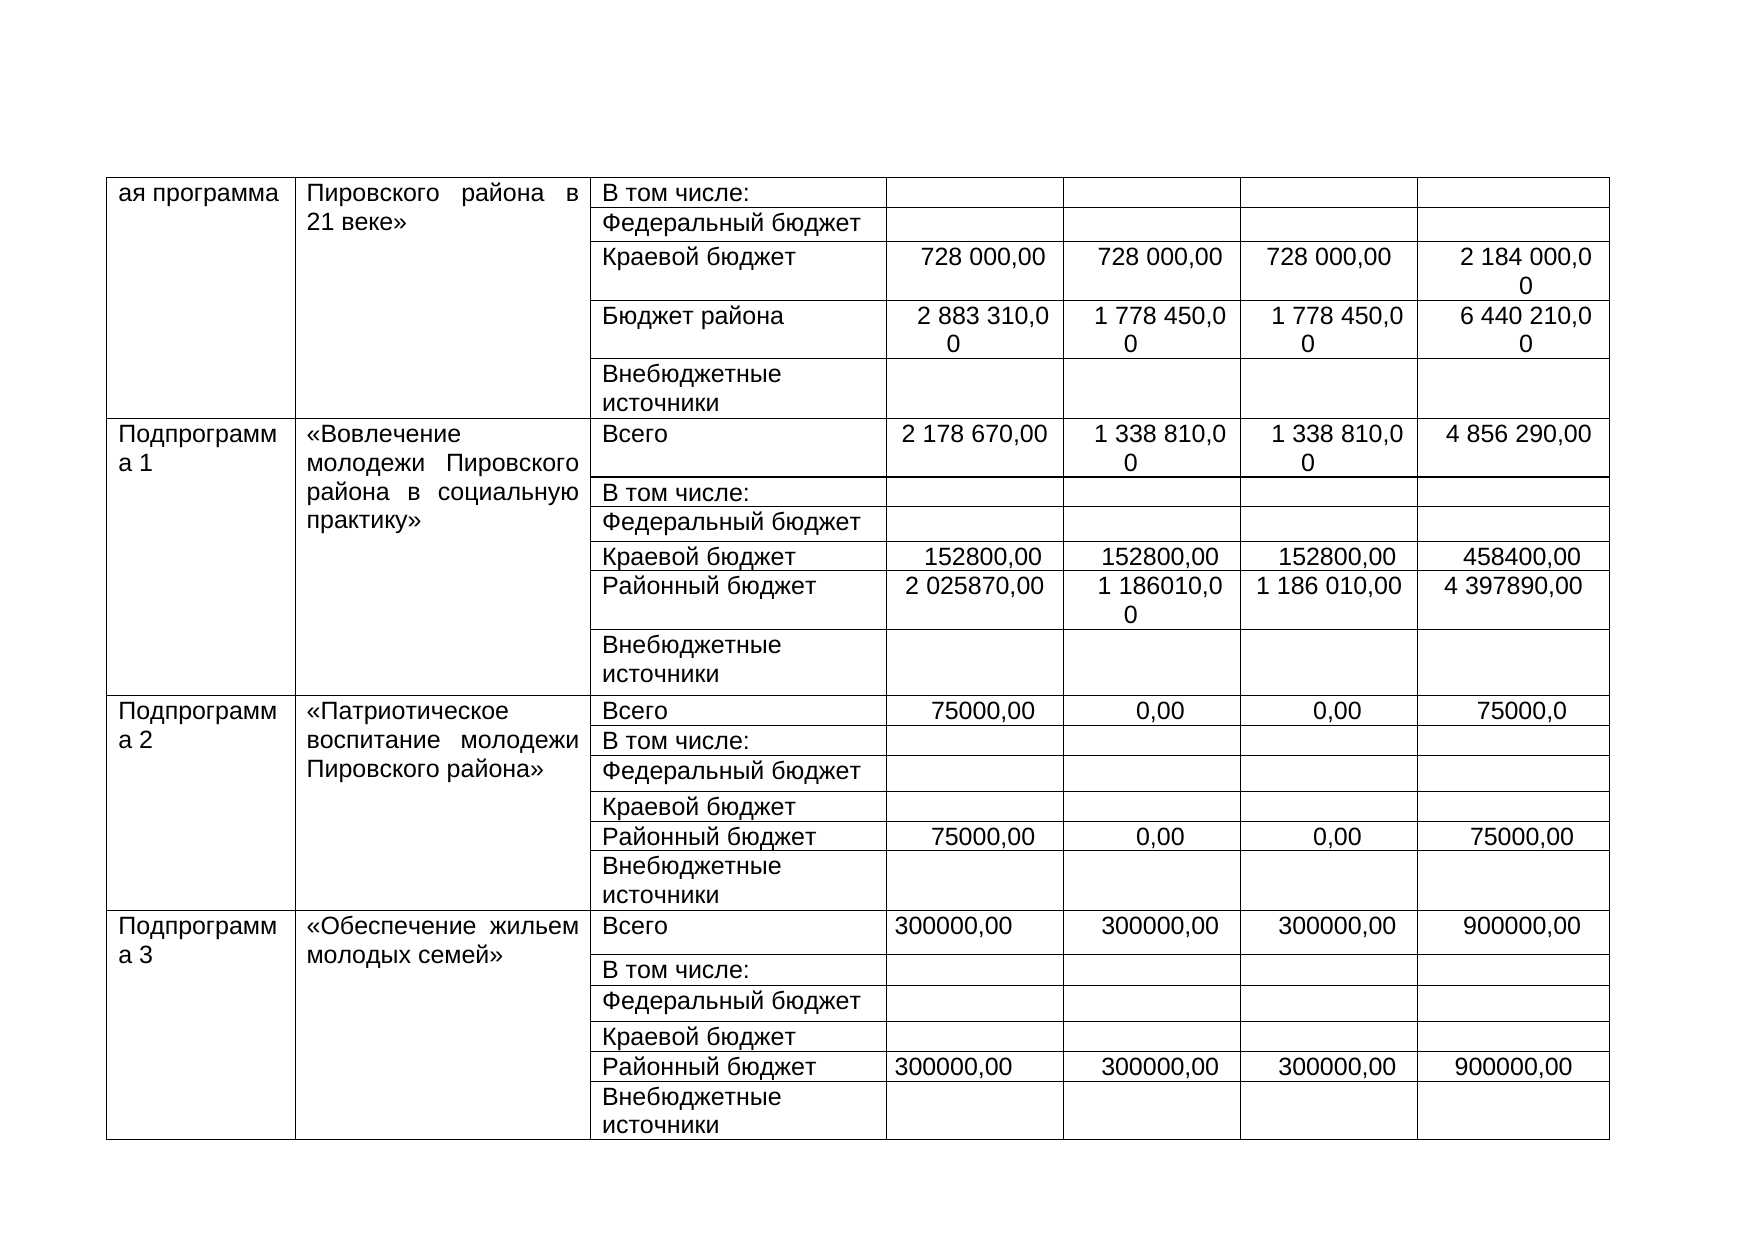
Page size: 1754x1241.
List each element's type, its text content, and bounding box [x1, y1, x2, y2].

table_cell 300000,00 [1241, 1052, 1417, 1081]
table_cell 1 778 450,00 [1064, 301, 1240, 358]
table_cell [887, 359, 1063, 418]
table_cell [887, 986, 1063, 1021]
table_cell [1241, 630, 1417, 695]
table_cell [887, 756, 1063, 791]
table_cell [1064, 986, 1240, 1021]
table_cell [107, 178, 295, 418]
table_cell [1418, 478, 1442, 506]
table_cell Внебюджетные источники [591, 1082, 886, 1139]
table_cell [1466, 792, 1609, 821]
table_cell [1442, 359, 1609, 418]
table_cell [1418, 630, 1466, 695]
table_cell [1466, 955, 1609, 984]
table_cell Всего [591, 419, 886, 476]
table_cell Федеральный бюджет [591, 208, 886, 241]
table_cell [1241, 851, 1417, 910]
table_cell [1466, 756, 1609, 791]
table_cell 0,00 [1241, 822, 1417, 850]
table_cell [1418, 208, 1442, 241]
table_cell [887, 208, 1063, 241]
table_cell Внебюджетные источники [591, 851, 886, 910]
table_cell [1064, 359, 1240, 418]
table_cell 0,00 [1064, 822, 1240, 850]
table_cell В том числе: [591, 955, 886, 984]
table_cell [1466, 726, 1609, 755]
table_cell 728 000,00 [1064, 242, 1240, 299]
table_cell 728 000,00 [1241, 242, 1417, 299]
table_cell [1064, 726, 1240, 755]
table_cell [1418, 242, 1442, 299]
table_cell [296, 178, 590, 418]
table_cell [1241, 756, 1417, 791]
table_cell Подпрограмма 2 [107, 696, 295, 910]
table_cell 1 338 810,00 [1064, 419, 1240, 476]
table_cell 4 856 290,00 [1418, 419, 1609, 476]
table_cell [1064, 208, 1240, 241]
table_cell 6 440 210,00 [1442, 301, 1609, 358]
table_cell [1064, 851, 1240, 910]
table_cell [1442, 507, 1609, 541]
table_cell [1064, 1022, 1240, 1051]
table_cell 1 186 010,00 [1241, 571, 1417, 629]
table_cell [1064, 1082, 1240, 1139]
table_cell 300000,00 [1064, 1052, 1240, 1081]
table_cell [887, 726, 1063, 755]
table_cell 900000,00 [1418, 1052, 1609, 1081]
table_cell «Обеспечение жильем молодых семей» [296, 911, 590, 1139]
table_cell [1418, 301, 1442, 358]
table_cell В том числе: [591, 478, 886, 506]
table_cell 2 025870,00 [887, 571, 1063, 629]
table_cell [1241, 478, 1417, 506]
table_cell Краевой бюджет [591, 792, 886, 821]
table_cell 458400,00 [1418, 542, 1609, 570]
table_cell [1466, 630, 1609, 695]
table_cell Федеральный бюджет [591, 756, 886, 791]
table_cell [1241, 208, 1417, 241]
table_cell Краевой бюджет [591, 1022, 886, 1051]
table_cell [1064, 630, 1240, 695]
table_cell [1418, 792, 1466, 821]
table_cell Внебюджетные источники [591, 359, 886, 418]
table_cell Районный бюджет [591, 571, 886, 629]
table_cell 300000,00 [887, 1052, 1063, 1081]
table_cell Бюджет района [591, 301, 886, 358]
table_cell [1064, 178, 1240, 207]
table_cell [1241, 178, 1417, 207]
table_cell [887, 1082, 1063, 1139]
table_cell [1418, 359, 1442, 418]
table_cell [1241, 792, 1417, 821]
table_cell «Вовлечение молодежи Пировского района в социальную практику» [296, 419, 590, 695]
table_cell Внебюджетные источники [591, 630, 886, 695]
table_cell 152800,00 [887, 542, 1063, 570]
table_cell [1418, 851, 1466, 910]
table_cell 728 000,00 [887, 242, 1063, 299]
table_cell [1241, 986, 1417, 1021]
table_cell [1241, 1082, 1417, 1139]
table_cell [887, 1022, 1063, 1051]
table_cell [1241, 1022, 1417, 1051]
table_cell Федеральный бюджет [591, 986, 886, 1021]
table_cell [1418, 986, 1609, 1021]
table_cell Краевой бюджет [591, 542, 886, 570]
table_cell Районный бюджет [591, 822, 886, 850]
table_cell [887, 478, 1063, 506]
table_cell [1241, 507, 1417, 541]
table_cell 4 397890,00 [1418, 571, 1609, 629]
table_cell 75000,00 [887, 696, 1063, 725]
table_cell [1442, 208, 1609, 241]
table_cell 1 338 810,00 [1241, 419, 1417, 476]
table_cell 152800,00 [1064, 542, 1240, 570]
table_cell Краевой бюджет [591, 242, 886, 299]
table_cell [887, 955, 1063, 984]
table_cell 1 778 450,00 [1241, 301, 1417, 358]
table_cell В том числе: [591, 178, 886, 207]
table_cell 900000,00 [1418, 911, 1609, 954]
table_cell [1241, 359, 1417, 418]
table_cell 300000,00 [1241, 911, 1417, 954]
table_cell [887, 630, 1063, 695]
table_cell [1064, 507, 1240, 541]
table_cell [1418, 507, 1442, 541]
table_cell 300000,00 [887, 911, 1063, 954]
table_cell [887, 792, 1063, 821]
table_cell «Патриотическое воспитание молодежи Пировского района» [296, 696, 590, 910]
table_cell 2 178 670,00 [887, 419, 1063, 476]
table_cell [1064, 478, 1240, 506]
table_cell Подпрограмма 3 [107, 911, 295, 1139]
table_cell [1466, 851, 1609, 910]
table_cell 75000,00 [887, 822, 1063, 850]
table_cell [1442, 178, 1609, 207]
table_cell [887, 507, 1063, 541]
table_cell 0,00 [1241, 696, 1417, 725]
table_cell [1418, 1022, 1609, 1051]
table_cell 300000,00 [1064, 911, 1240, 954]
table_cell [887, 178, 1063, 207]
table_cell [1418, 756, 1466, 791]
table_cell Подпрограмма 1 [107, 419, 295, 695]
table_cell 0,00 [1064, 696, 1240, 725]
table_cell 152800,00 [1241, 542, 1417, 570]
table_cell [1442, 478, 1609, 506]
table_cell [1241, 726, 1417, 755]
table_cell [887, 851, 1063, 910]
table_cell [1418, 178, 1442, 207]
table_cell [1064, 756, 1240, 791]
table_cell 2 184 000,00 [1442, 242, 1609, 299]
table_cell [1064, 955, 1240, 984]
table_cell 1 186010,00 [1064, 571, 1240, 629]
table_cell Всего [591, 696, 886, 725]
table_cell [1418, 1082, 1609, 1139]
table_cell [1418, 955, 1466, 984]
table_cell [1241, 955, 1417, 984]
table_cell Всего [591, 911, 886, 954]
table_cell В том числе: [591, 726, 886, 755]
table_cell Районный бюджет [591, 1052, 886, 1081]
table_cell 75000,00 [1418, 822, 1609, 850]
table_cell 75000,0 [1418, 696, 1609, 725]
table_cell Федеральный бюджет [591, 507, 886, 541]
table_cell [1418, 726, 1466, 755]
table_cell [1064, 792, 1240, 821]
table_cell 2 883 310,00 [887, 301, 1063, 358]
